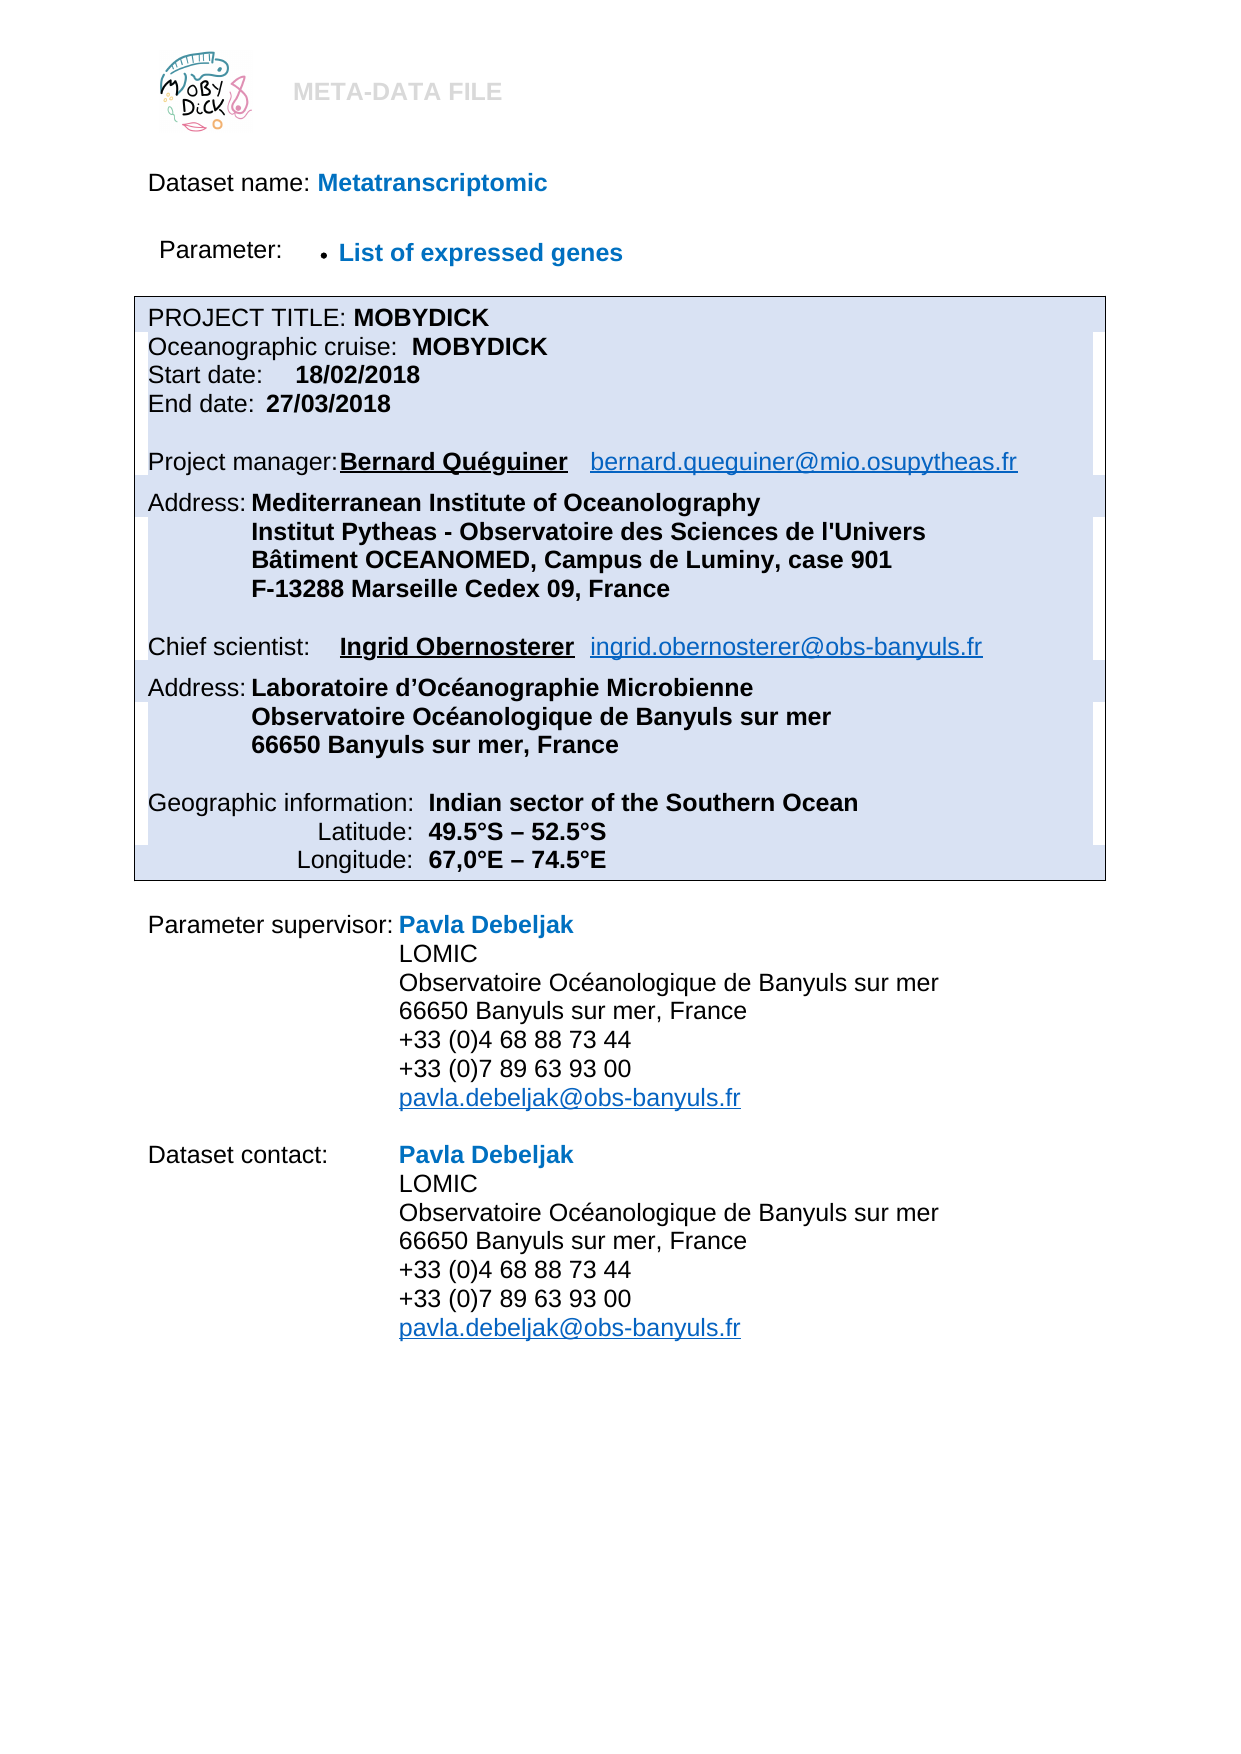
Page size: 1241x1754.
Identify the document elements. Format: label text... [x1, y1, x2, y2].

text Observatoire Océanologique de Banyuls sur mer [148, 702, 1093, 730]
text pavla.debeljak@obs-banyuls.fr [399, 1083, 1093, 1111]
text Project manager: Bernard Quéguiner bernard.queguiner@mio.osupytheas.fr [148, 447, 1093, 475]
picture [158, 50, 254, 133]
text +33 (0)4 68 88 73 44 [399, 1255, 1093, 1284]
text 66650 Banyuls sur mer, France [148, 730, 1093, 759]
text Latitude: 49.5°S – 52.5°S [148, 817, 1093, 838]
text Oceanographic cruise: MOBYDICK [148, 332, 1093, 360]
text Longitude: 67,0°E – 74.5°E [135, 838, 1105, 880]
text +33 (0)4 68 88 73 44 [399, 1025, 1093, 1054]
text Dataset name: Metatranscriptomic [148, 168, 1093, 197]
text 66650 Banyuls sur mer, France [399, 1226, 1093, 1255]
text Institut Pytheas - Observatoire des Sciences de l'Univers [148, 517, 1093, 545]
text Chief scientist: Ingrid Obernosterer ingrid.obernosterer@obs-banyuls.fr [148, 632, 1093, 660]
text Address: Laboratoire d’Océanographie Microbienne [135, 666, 1105, 702]
text 66650 Banyuls sur mer, France [399, 996, 1093, 1025]
text LOMIC [399, 1169, 1093, 1198]
table_header Parameter: [148, 226, 309, 267]
text Observatoire Océanologique de Banyuls sur mer [399, 1198, 1093, 1226]
text Observatoire Océanologique de Banyuls sur mer [399, 968, 1093, 996]
text Bâtiment OCEANOMED, Campus de Luminy, case 901 [148, 545, 1093, 574]
text Dataset contact: Pavla Debeljak [148, 1140, 1093, 1169]
text LOMIC [399, 939, 1093, 968]
text Geographic information: Indian sector of the Southern Ocean [148, 788, 1093, 817]
table_header List of expressed genes [310, 226, 1107, 267]
text Parameter supervisor: Pavla Debeljak [148, 910, 1093, 939]
text F-13288 Marseille Cedex 09, France [148, 574, 1093, 603]
text Start date: 18/02/2018 [148, 360, 1093, 389]
text +33 (0)7 89 63 93 00 [399, 1284, 1093, 1313]
text PROJECT TITLE: MOBYDICK [135, 297, 1105, 332]
text End date: 27/03/2018 [148, 389, 1093, 418]
text pavla.debeljak@obs-banyuls.fr [399, 1313, 1093, 1341]
text +33 (0)7 89 63 93 00 [399, 1054, 1093, 1083]
text Address: Mediterranean Institute of Oceanolography [135, 481, 1105, 517]
